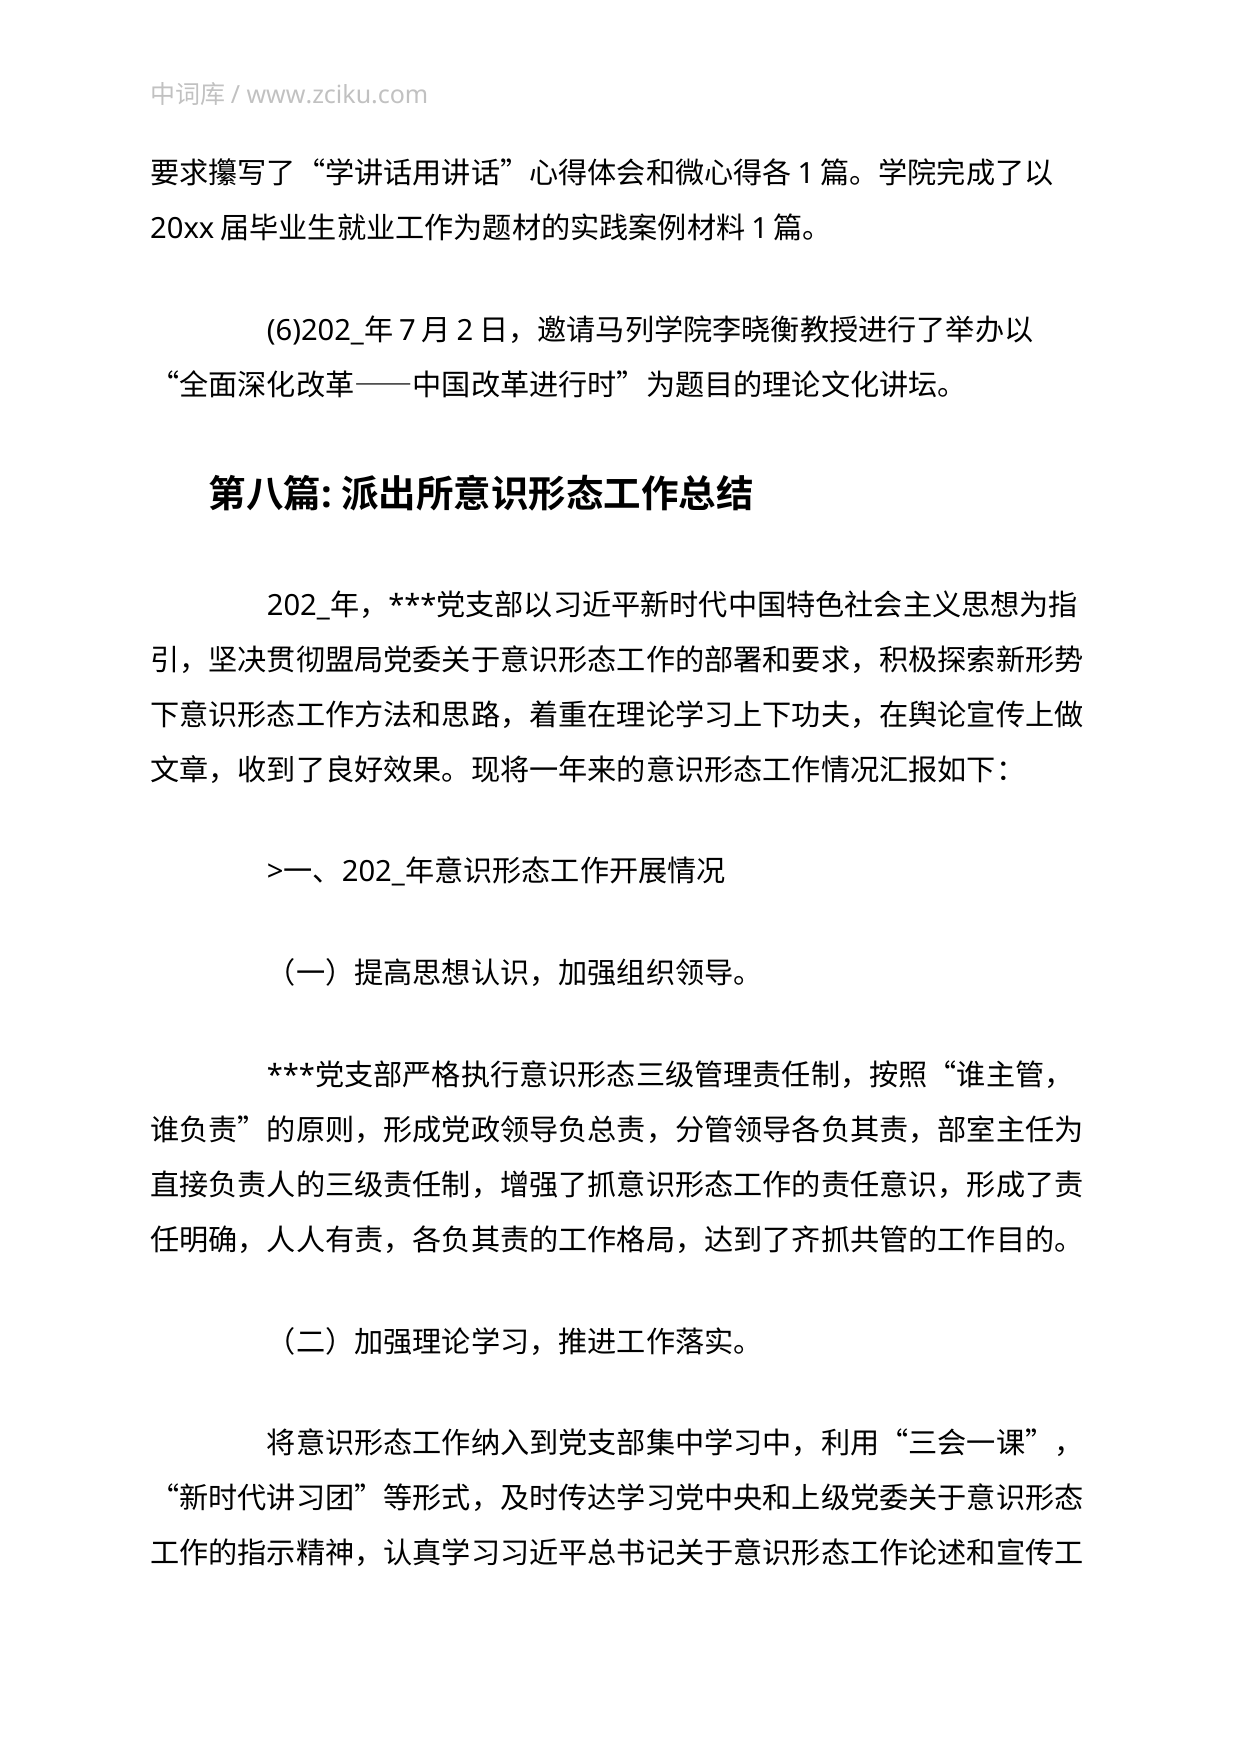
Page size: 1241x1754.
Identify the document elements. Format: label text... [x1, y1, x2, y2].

text 202_年，***党支部以习近平新时代中国特色社会主义思想为指引，坚决贯彻盟局党委关于意识形态工作的部署和要求，积极探索新形势下意识形态工作方法和思路，着重在理论学习上下功夫，在舆论宣传上做文章，收到了良好效果。现将一年来的意识形态工作情况汇报如下： [150, 581, 1090, 788]
text >一、202_年意识形态工作开展情况 [150, 848, 1090, 890]
text 第八篇: 派出所意识形态工作总结 [150, 464, 1090, 518]
text (6)202_年7月2日，邀请马列学院李晓衡教授进行了举办以“全面深化改革——中国改革进行时”为题目的理论文化讲坛。 [150, 307, 1090, 404]
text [150, 150, 1090, 247]
text （一）提高思想认识，加强组织领导。 [150, 950, 1090, 992]
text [150, 1420, 1090, 1572]
text ***党支部严格执行意识形态三级管理责任制，按照“谁主管，谁负责”的原则，形成党政领导负总责，分管领导各负其责，部室主任为直接负责人的三级责任制，增强了抓意识形态工作的责任意识，形成了责任明确，人人有责，各负其责的工作格局，达到了齐抓共管的工作目的。 [150, 1052, 1090, 1259]
text （二）加强理论学习，推进工作落实。 [150, 1318, 1090, 1361]
